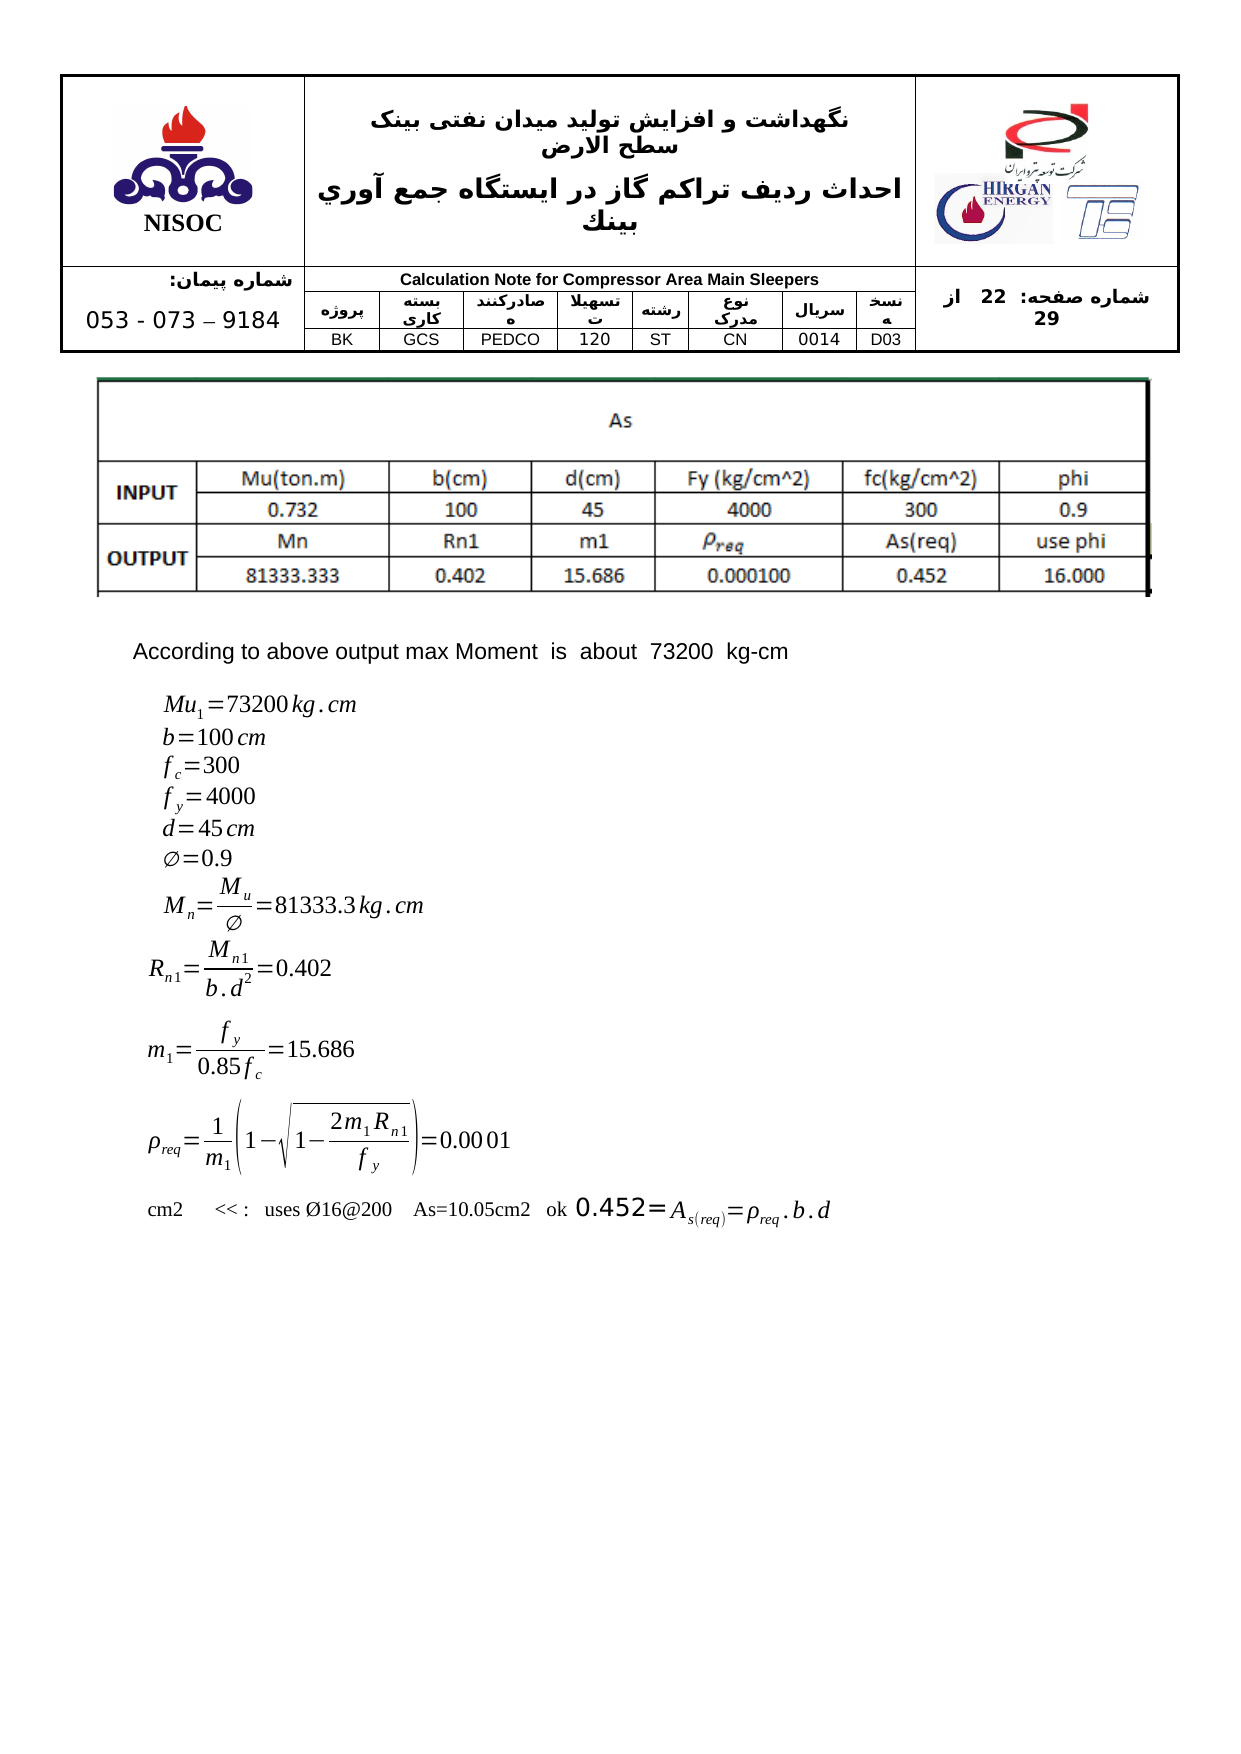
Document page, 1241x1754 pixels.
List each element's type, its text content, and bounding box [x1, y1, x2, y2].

text =0.452 cm2 << : uses Ø16@200 As=10.05cm2 ok [148, 1193, 1152, 1233]
picture [96, 377, 1152, 597]
picture [113, 106, 253, 208]
picture [934, 103, 1089, 244]
text According to above output max Moment is about 73200 kg-cm [133, 638, 1152, 665]
